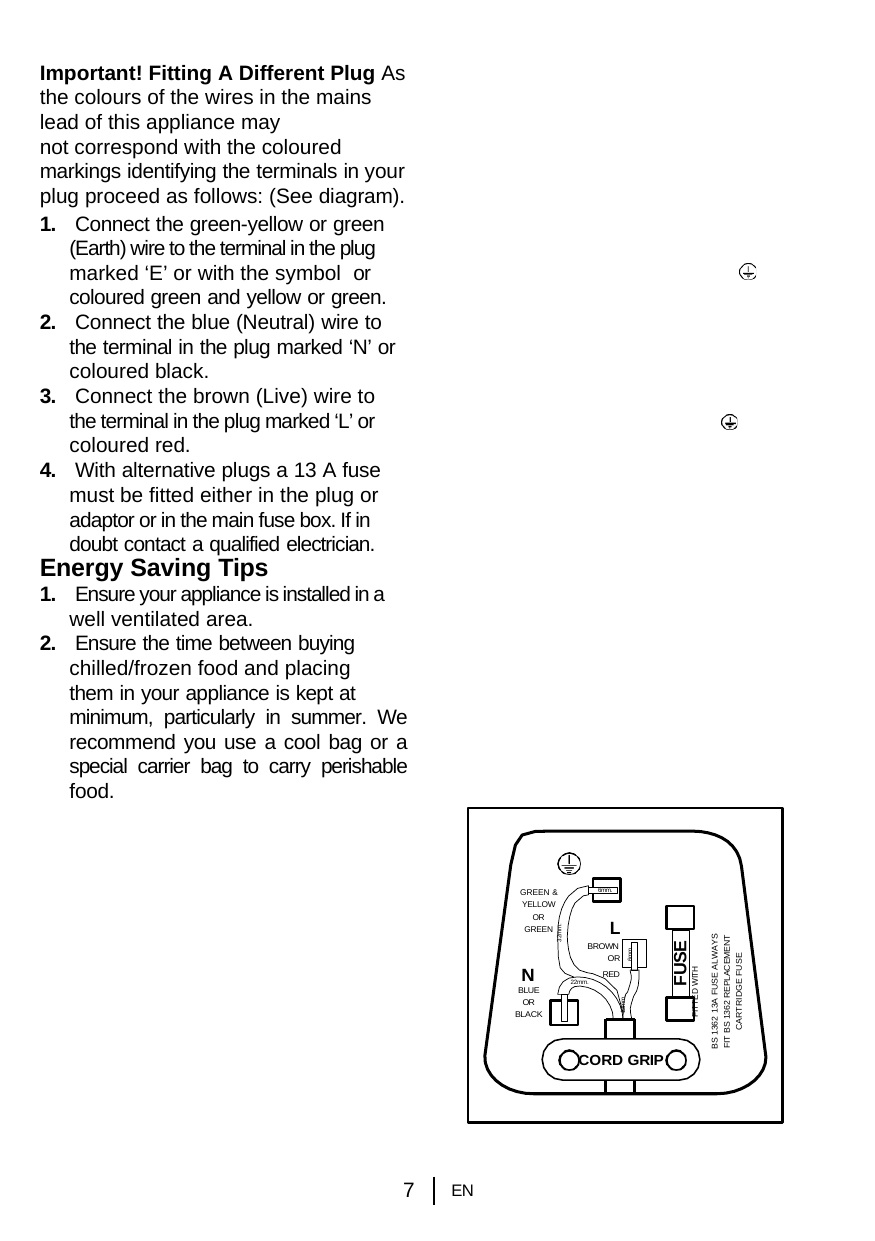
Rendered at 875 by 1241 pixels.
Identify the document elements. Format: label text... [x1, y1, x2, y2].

text not correspond with the coloured markings identifying the terminals in your plug proceed as follows: (See diagram). [39, 134, 415, 208]
list Connect the green-yellow or green (Earth) wire to the terminal in the plug marked ‘E’ or with the symbol or coloured green and yellow or green. [39, 211, 404, 309]
subtitle Energy Saving Tips [39, 557, 424, 582]
text Important! Fitting A Different Plug As the colours of the wires in the mains lead of this appliance may [39, 60, 414, 133]
list Ensure your appliance is installed in a well ventilated area. [39, 582, 412, 630]
text minimum, particularly in summer. We recommend you use a cool bag or a special carrier bag to carry perishable food. [69, 705, 407, 803]
picture [665, 1049, 687, 1071]
list Ensure the time between buying chilled/frozen food and placing them in your appliance is kept at [39, 631, 371, 704]
list Connect the brown (Live) wire to the terminal in the plug marked ‘L’ or coloured red. [39, 384, 400, 457]
picture [739, 263, 757, 280]
picture [558, 1049, 580, 1071]
picture [721, 414, 738, 430]
picture [557, 852, 581, 875]
list With alternative plugs a 13 A fuse must be fitted either in the plug or adaptor or in the main fuse box. If in doubt contact a qualified electrician. [39, 458, 396, 556]
list Connect the blue (Neutral) wire to the terminal in the plug marked ‘N’ or coloured black. [39, 310, 406, 383]
